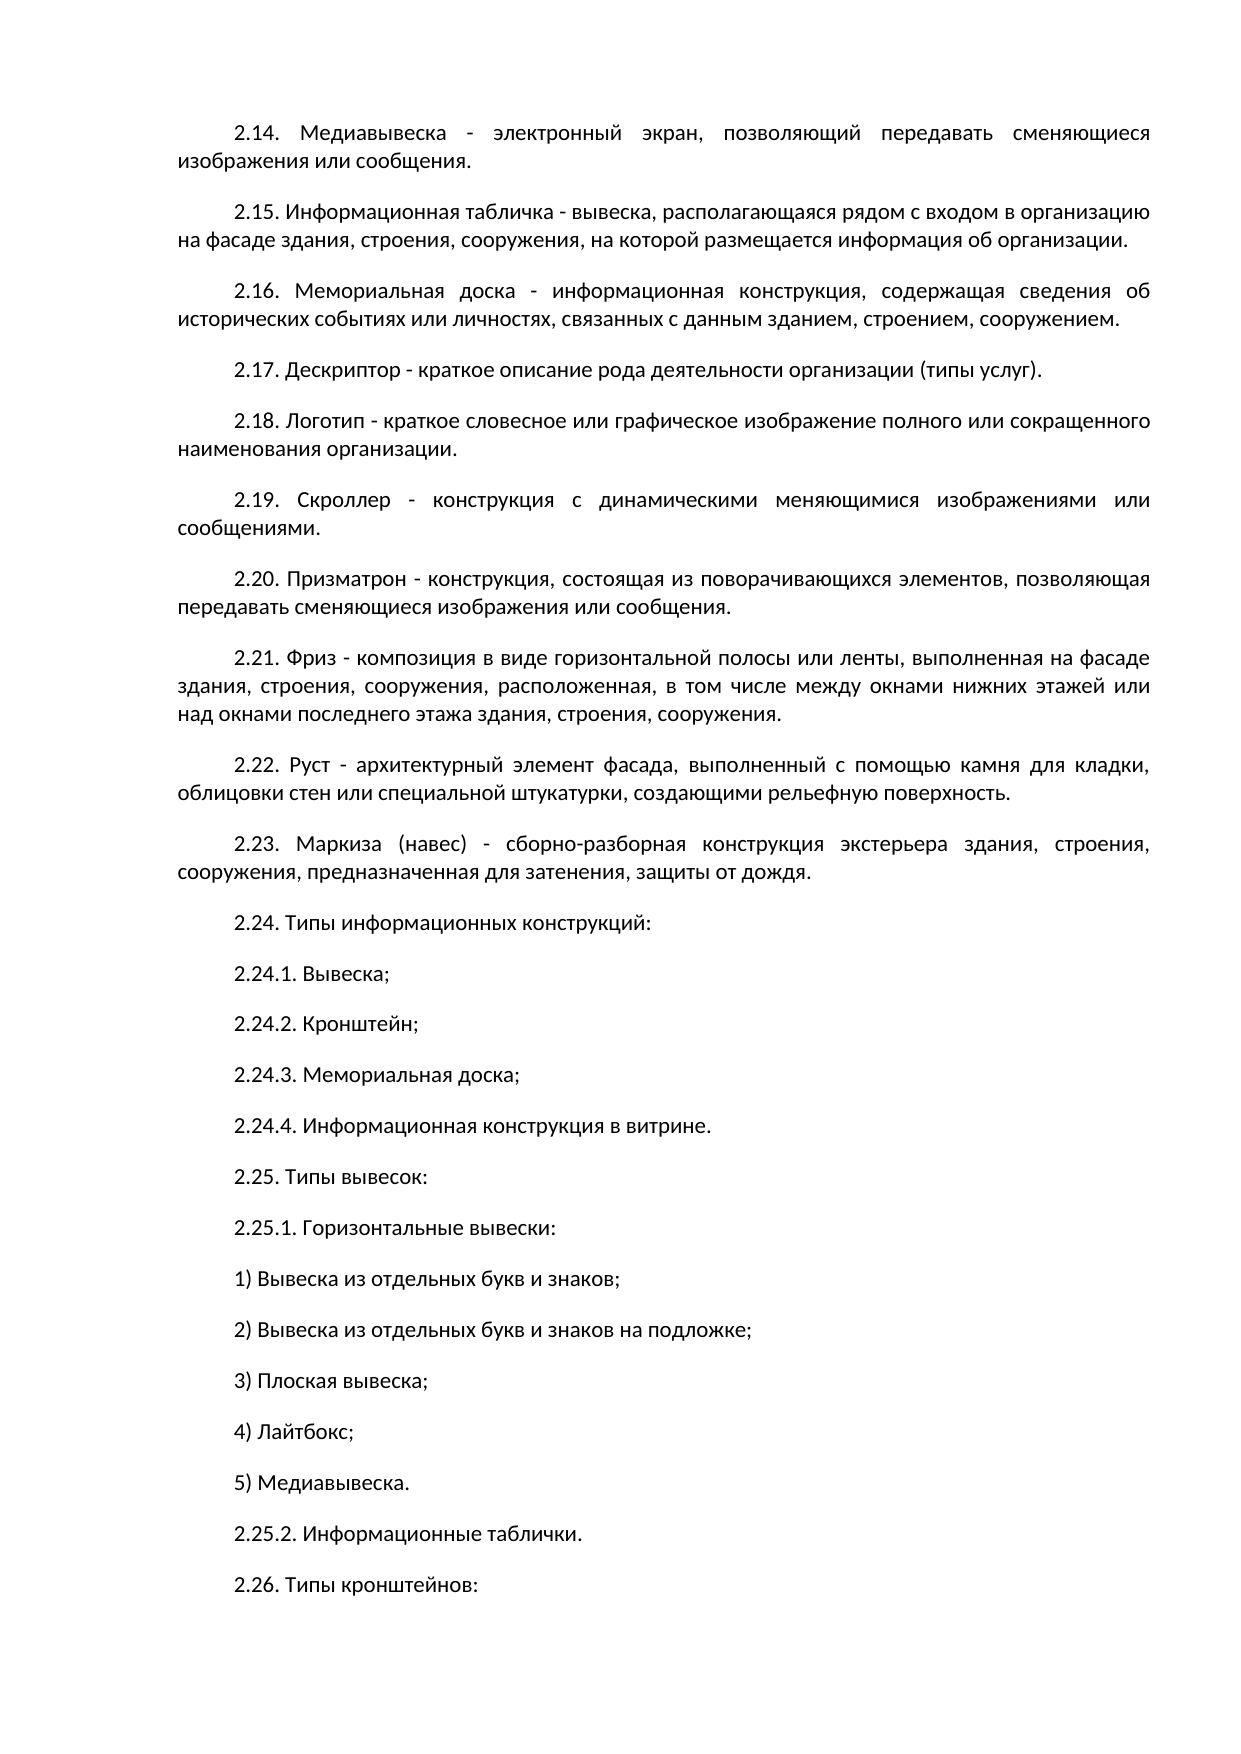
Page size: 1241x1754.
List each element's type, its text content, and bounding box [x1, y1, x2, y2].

text 2) Вывеска из отдельных букв и знаков на подложке; [177, 1315, 1152, 1343]
text 2.24.1. Вывеска; [177, 959, 1152, 987]
text 2.26. Типы кронштейнов: [177, 1570, 1152, 1598]
text 1) Вывеска из отдельных букв и знаков; [177, 1264, 1152, 1292]
text 2.25.2. Информационные таблички. [177, 1519, 1152, 1547]
text 2.15. Информационная табличка - вывеска, располагающаяся рядом с входом в организацию на фасаде здания, строения, сооружения, на которой размещается информация об организации. [177, 197, 1152, 253]
text 2.25.1. Горизонтальные вывески: [177, 1213, 1152, 1241]
text 2.20. Призматрон - конструкция, состоящая из поворачивающихся элементов, позволяющая передавать сменяющиеся изображения или сообщения. [177, 564, 1152, 620]
text 2.19. Скроллер - конструкция с динамическими меняющимися изображениями или сообщениями. [177, 485, 1152, 541]
text 2.17. Дескриптор - краткое описание рода деятельности организации (типы услуг). [177, 355, 1152, 383]
text 3) Плоская вывеска; [177, 1366, 1152, 1394]
text 2.21. Фриз - композиция в виде горизонтальной полосы или ленты, выполненная на фасаде здания, строения, сооружения, расположенная, в том числе между окнами нижних этажей или над окнами последнего этажа здания, строения, сооружения. [177, 643, 1152, 727]
text 2.23. Маркиза (навес) - сборно-разборная конструкция экстерьера здания, строения, сооружения, предназначенная для затенения, защиты от дождя. [177, 829, 1152, 885]
text 2.24.4. Информационная конструкция в витрине. [177, 1111, 1152, 1139]
text 2.16. Мемориальная доска - информационная конструкция, содержащая сведения об исторических событиях или личностях, связанных с данным зданием, строением, сооружением. [177, 276, 1152, 332]
text 2.24.3. Мемориальная доска; [177, 1061, 1152, 1088]
text 2.18. Логотип - краткое словесное или графическое изображение полного или сокращенного наименования организации. [177, 406, 1152, 462]
text 2.24.2. Кронштейн; [177, 1009, 1152, 1038]
text 4) Лайтбокс; [177, 1417, 1152, 1445]
text 2.22. Руст - архитектурный элемент фасада, выполненный с помощью камня для кладки, облицовки стен или специальной штукатурки, создающими рельефную поверхность. [177, 750, 1152, 806]
text 2.14. Медиавывеска - электронный экран, позволяющий передавать сменяющиеся изображения или сообщения. [177, 118, 1152, 174]
text 2.25. Типы вывесок: [177, 1162, 1152, 1190]
text 2.24. Типы информационных конструкций: [177, 908, 1152, 936]
text 5) Медиавывеска. [177, 1468, 1152, 1496]
